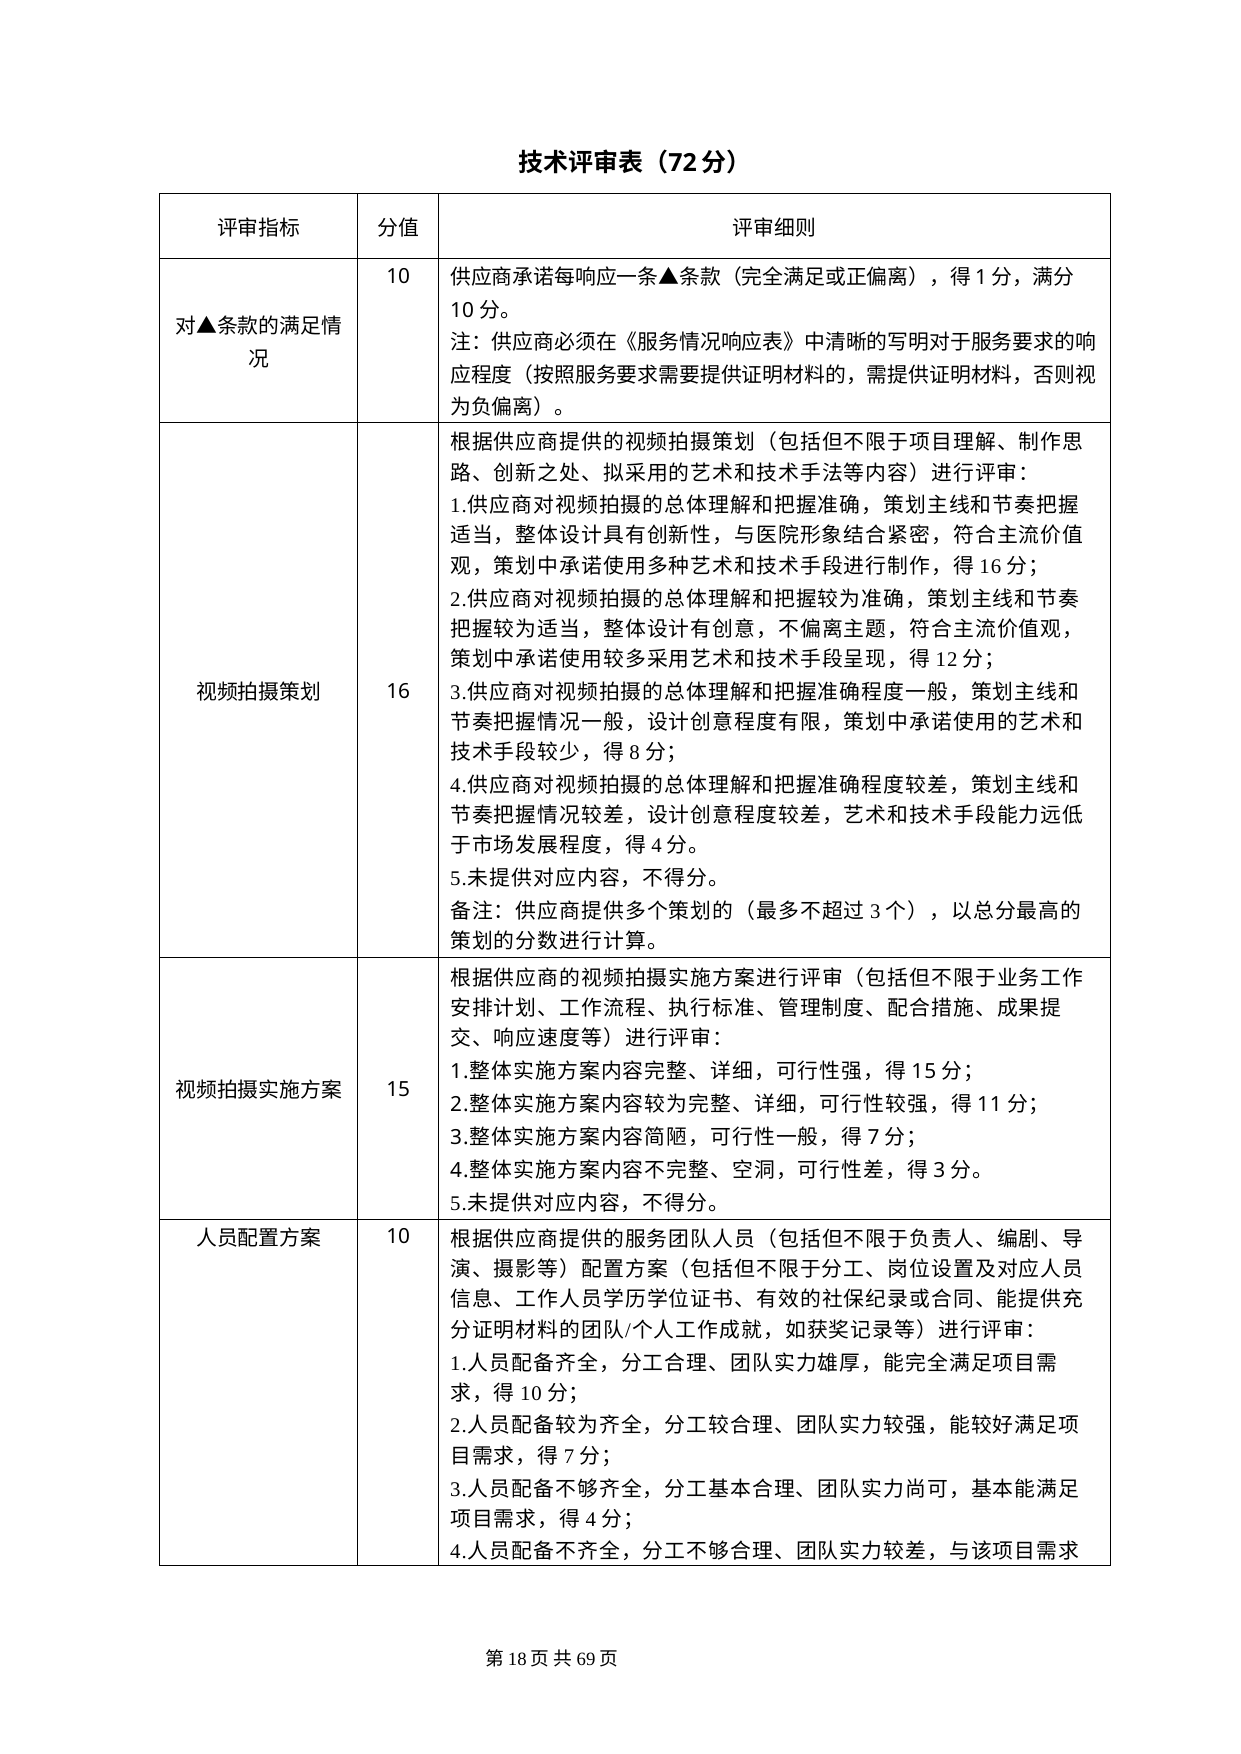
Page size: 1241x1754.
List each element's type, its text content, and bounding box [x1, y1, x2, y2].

table_cell 供应商承诺每响应一条▲条款（完全满足或正偏离），得1分，满分10 分。 注：供应商必须在《服务情况响应表》中清晰的写明对于服务要求的响应程度（按照服务要求需要提供证明材料的，需提供证明材料，否则视为负偏离）。 [439, 259, 1110, 422]
table_cell 根据供应商提供的视频拍摄策划（包括但不限于项目理解、制作思路、创新之处、拟采用的艺术和技术手法等内容）进行评审： 1.供应商对视频拍摄的总体理解和把握准确，策划主线和节奏把握适当，整体设计具有创新性，与医院形象结合紧密，符合主流价值观，策划中承诺使用多种艺术和技术手段进行制作，得16分； 2.供应商对视频拍摄的总体理解和把握较为准确，策划主线和节奏把握较为适当，整体设计有创意，不偏离主题，符合主流价值观，策划中承诺使用较多采用艺术和技术手段呈现，得12分； 3.供应商对视频拍摄的总体理解和把握准确程度一般，策划主线和节奏把握情况一般，设计创意程度有限，策划中承诺使用的艺术和技术手段较少，得8分； 4.供应商对视频拍摄的总体理解和把握准确程度较差，策划主线和节奏把握情况较差，设计创意程度较差，艺术和技术手段能力远低于市场发展程度，得4分。 5.未提供对应内容，不得分。 备注：供应商提供多个策划的（最多不超过3个），以总分最高的策划的分数进行计算。 [439, 423, 1110, 957]
table_header 分值 [358, 194, 438, 258]
table_cell 15 [358, 958, 438, 1219]
table_cell 根据供应商的视频拍摄实施方案进行评审（包括但不限于业务工作安排计划、工作流程、执行标准、管理制度、配合措施、成果提交、响应速度等）进行评审： 1.整体实施方案内容完整、详细，可行性强，得15分； 2.整体实施方案内容较为完整、详细，可行性较强，得11分； 3.整体实施方案内容简陋，可行性一般，得7分； 4.整体实施方案内容不完整、空洞，可行性差，得3分。 5.未提供对应内容，不得分。 [439, 958, 1110, 1219]
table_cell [439, 1220, 1110, 1565]
table_cell 10 [358, 1220, 438, 1565]
table_header 评审细则 [439, 194, 1110, 258]
table_cell 人员配置方案 [160, 1220, 357, 1565]
table_header 评审指标 [160, 194, 357, 258]
table_cell 16 [358, 423, 438, 957]
table_cell 10 [358, 259, 438, 422]
table_cell 视频拍摄实施方案 [160, 958, 357, 1219]
text 技术评审表（72分） [148, 128, 1122, 193]
table_cell 视频拍摄策划 [160, 423, 357, 957]
table_cell 对▲条款的满足情况 [160, 259, 357, 422]
